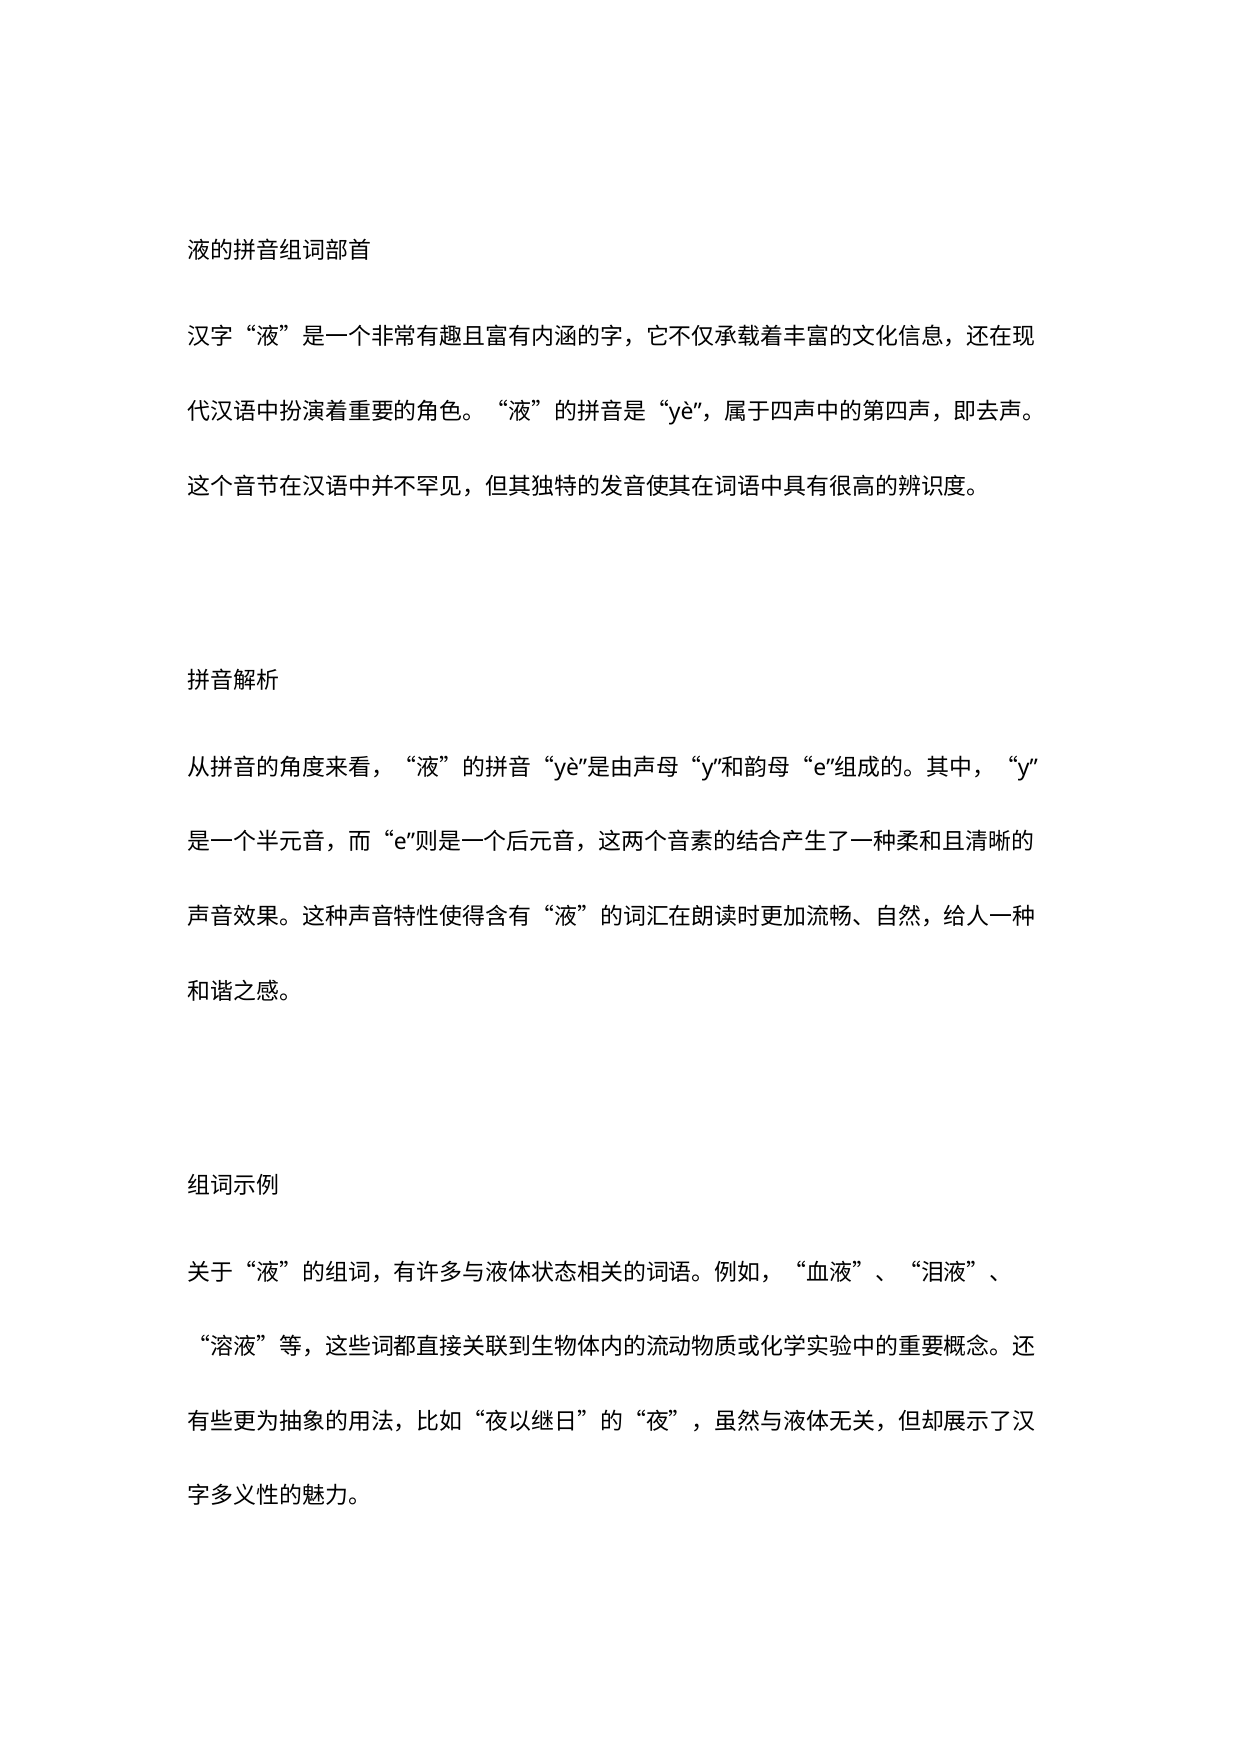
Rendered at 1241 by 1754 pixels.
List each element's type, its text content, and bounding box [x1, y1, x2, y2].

text 组词示例 [187, 1151, 1053, 1216]
text 汉字“液”是一个非常有趣且富有内涵的字，它不仅承载着丰富的文化信息，还在现代汉语中扮演着重要的角色。“液”的拼音是“yè”，属于四声中的第四声，即去声。这个音节在汉语中并不罕见，但其独特的发音使其在词语中具有很高的辨识度。 [187, 302, 1053, 517]
text 液的拼音组词部首 [187, 216, 1053, 281]
text 关于“液”的组词，有许多与液体状态相关的词语。例如，“血液”、“泪液”、“溶液”等，这些词都直接关联到生物体内的流动物质或化学实验中的重要概念。还有些更为抽象的用法，比如“夜以继日”的“夜”，虽然与液体无关，但却展示了汉字多义性的魅力。 [187, 1237, 1053, 1527]
text 从拼音的角度来看，“液”的拼音“yè”是由声母“y”和韵母“e”组成的。其中，“y”是一个半元音，而“e”则是一个后元音，这两个音素的结合产生了一种柔和且清晰的声音效果。这种声音特性使得含有“液”的词汇在朗读时更加流畅、自然，给人一种和谐之感。 [187, 733, 1053, 1022]
text 拼音解析 [187, 646, 1053, 711]
